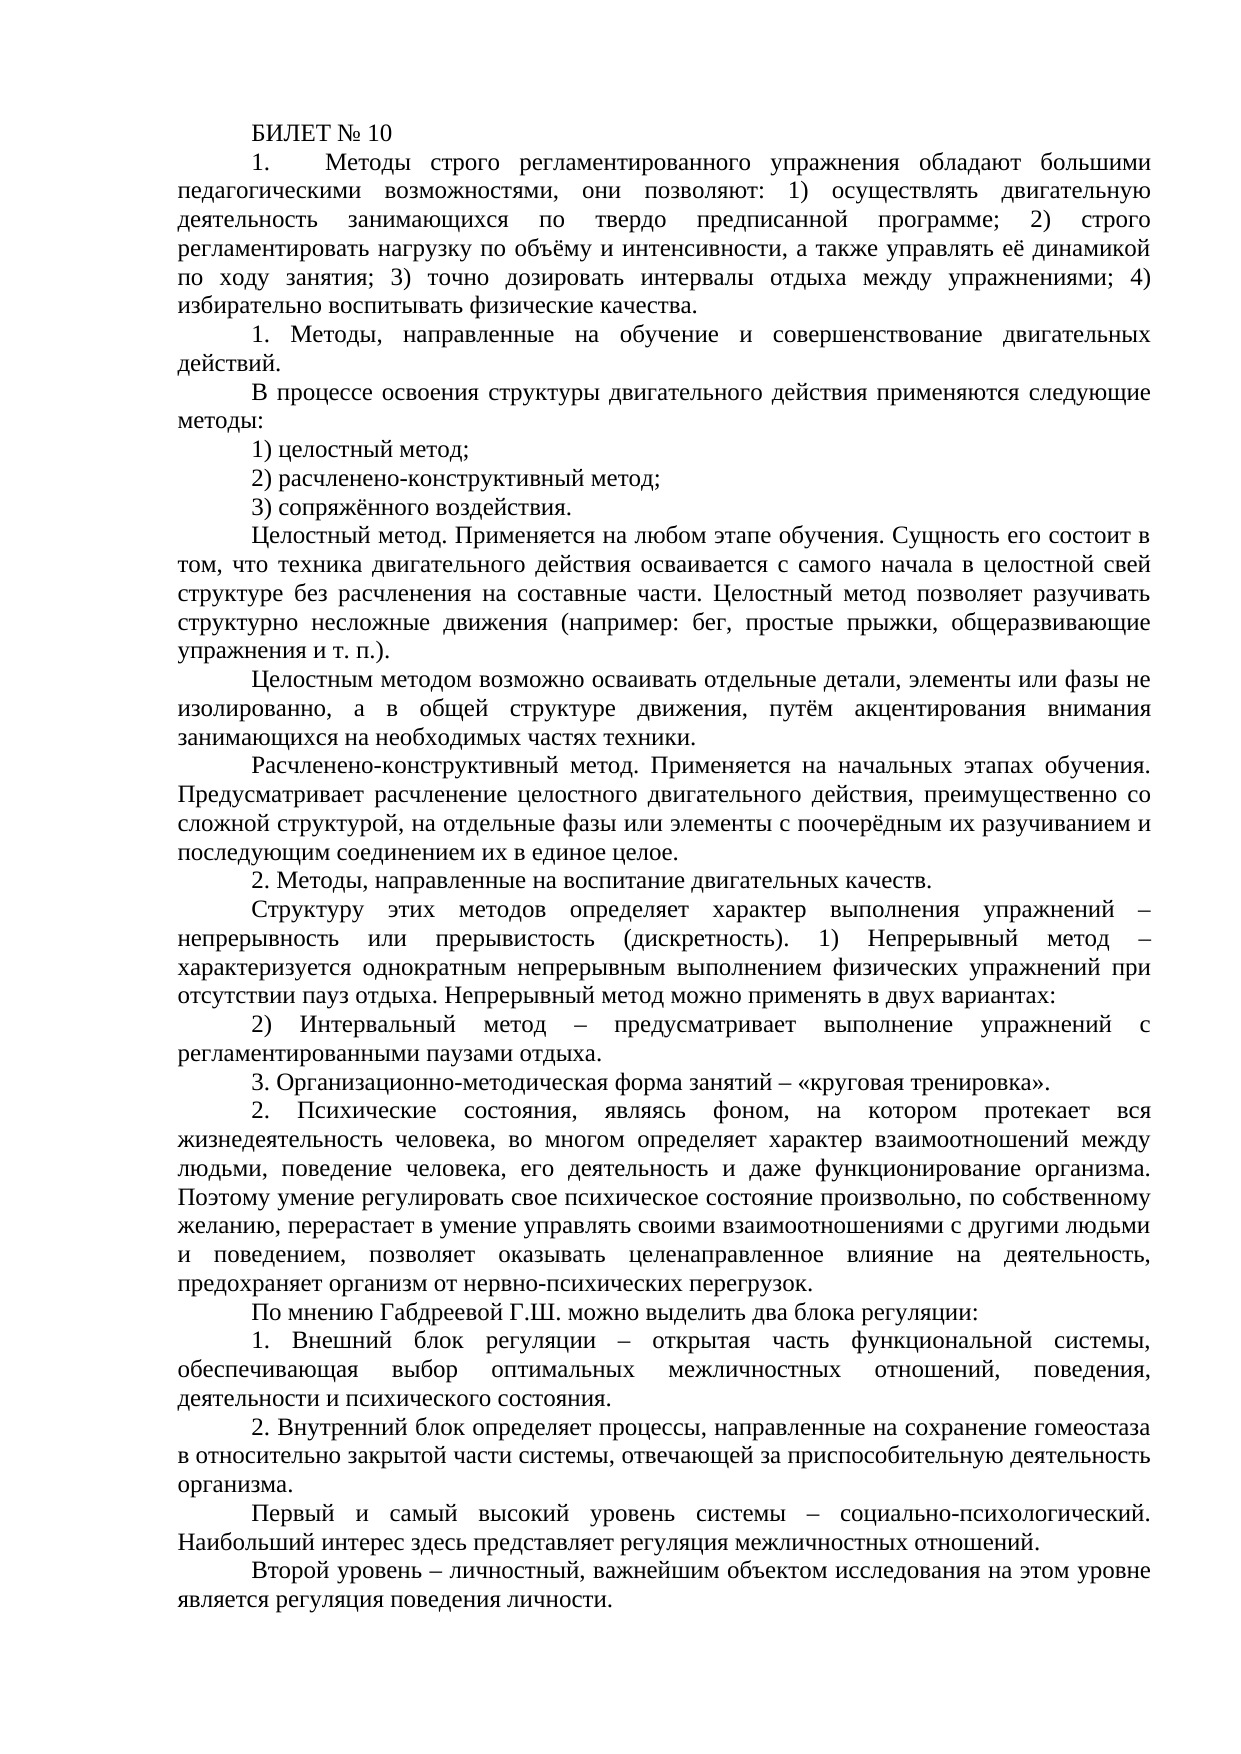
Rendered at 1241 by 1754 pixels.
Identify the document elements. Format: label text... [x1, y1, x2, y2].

text Целостным методом возможно осваивать отдельные детали, элементы или фазы не изолированно, а в общей структуре движения, путём акцентирования внимания занимающихся на необходимых частях техники. [177, 664, 1152, 751]
text Целостный метод. Применяется на любом этапе обучения. Сущность его состоит в том, что техника двигательного действия осваивается с самого начала в целостной свей структуре без расчленения на составные части. Целостный метод позволяет разучивать структурно несложные движения (например: бег, простые прыжки, общеразвивающие упражнения и т. п.). [177, 521, 1152, 664]
text Второй уровень – личностный, важнейшим объектом исследования на этом уровне является регуляция поведения личности. [177, 1556, 1152, 1613]
text 3) сопряжённого воздействия. [177, 492, 1152, 521]
text Расчленено-конструктивный метод. Применяется на начальных этапах обучения. Предусматривает расчленение целостного двигательного действия, преимущественно со сложной структурой, на отдельные фазы или элементы с поочерёдным их разучиванием и последующим соединением их в единое целое. [177, 751, 1152, 866]
text 2) расчленено-конструктивный метод; [177, 463, 1152, 492]
text 1. Методы, направленные на обучение и совершенствование двигательных действий. [177, 319, 1152, 377]
text По мнению Габдреевой Г.Ш. можно выделить два блока регуляции: [177, 1297, 1152, 1326]
text 1. Методы строго регламентированного упражнения обладают большими педагогическими возможностями, они позволяют: 1) осуществлять двигательную деятельность занимающихся по твердо предписанной программе; 2) строго регламентировать нагрузку по объёму и интенсивности, а также управлять её динамикой по ходу занятия; 3) точно дозировать интервалы отдыха между упражнениями; 4) избирательно воспитывать физические качества. [177, 147, 1152, 319]
text 3. Организационно-методическая форма занятий – «круговая тренировка». [177, 1067, 1152, 1096]
text 2. Психические состояния, являясь фоном, на котором протекает вся жизнедеятельность человека, во многом определяет характер взаимоотношений между людьми, поведение человека, его деятельность и даже функционирование организма. Поэтому умение регулировать свое психическое состояние произвольно, по собственному желанию, перерастает в умение управлять своими взаимоотношениями с другими людьми и поведением, позволяет оказывать целенаправленное влияние на деятельность, предохраняет организм от нервно-психических перегрузок. [177, 1096, 1152, 1297]
text 2. Методы, направленные на воспитание двигательных качеств. [177, 866, 1152, 894]
text Структуру этих методов определяет характер выполнения упражнений – непрерывность или прерывистость (дискретность). 1) Непрерывный метод – характеризуется однократным непрерывным выполнением физических упражнений при отсутствии пауз отдыха. Непрерывный метод можно применять в двух вариантах: [177, 894, 1152, 1009]
text 1) целостный метод; [177, 434, 1152, 463]
text Первый и самый высокий уровень системы – социально-психологический. Наибольший интерес здесь представляет регуляция межличностных отношений. [177, 1498, 1152, 1556]
text 2) Интервальный метод – предусматривает выполнение упражнений с регламентированными паузами отдыха. [177, 1009, 1152, 1067]
text 2. Внутренний блок определяет процессы, направленные на сохранение гомеостаза в относительно закрытой части системы, отвечающей за приспособительную деятельность организма. [177, 1412, 1152, 1498]
text В процессе освоения структуры двигательного действия применяются следующие методы: [177, 377, 1152, 434]
text БИЛЕТ № 10 [177, 118, 1152, 147]
text 1. Внешний блок регуляции – открытая часть функциональной системы, обеспечивающая выбор оптимальных межличностных отношений, поведения, деятельности и психического состояния. [177, 1326, 1152, 1412]
